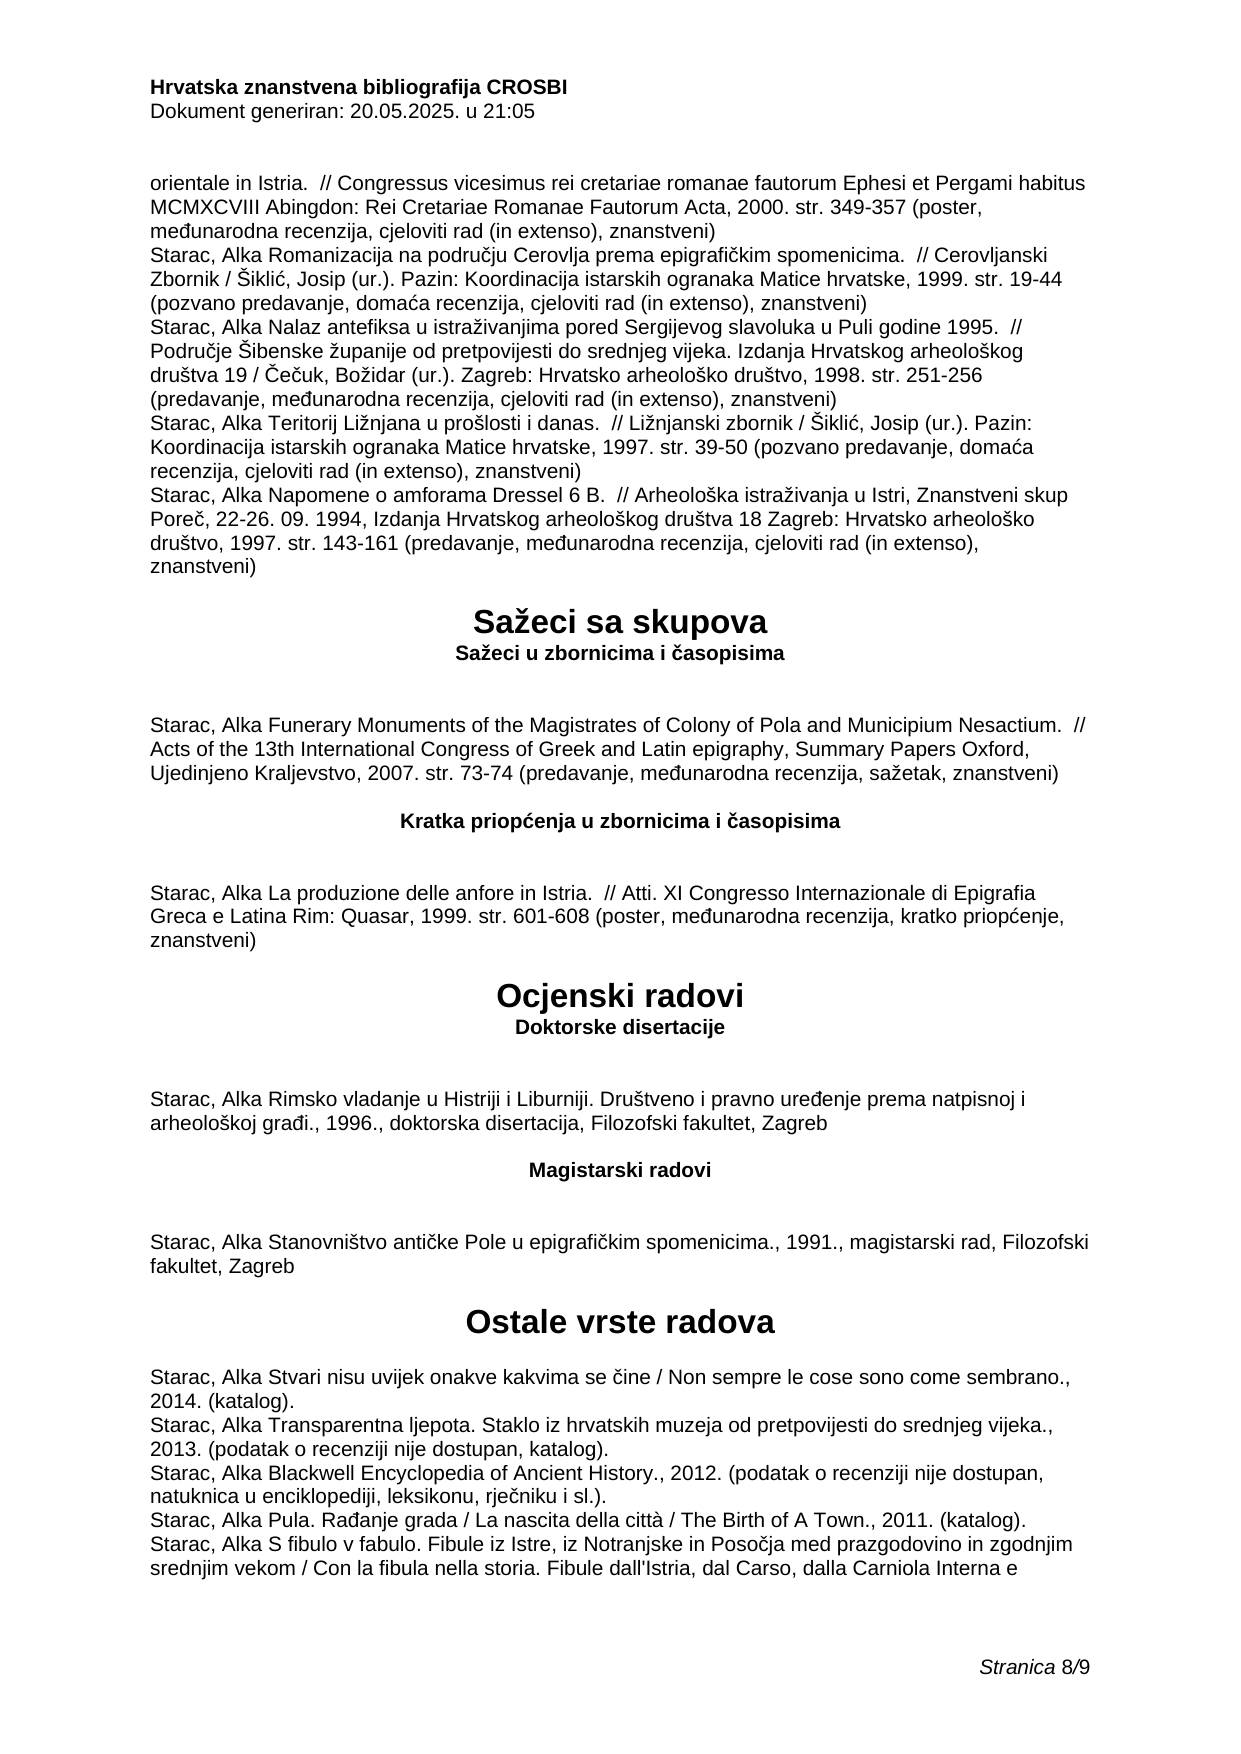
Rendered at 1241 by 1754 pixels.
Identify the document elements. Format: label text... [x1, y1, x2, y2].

subtitle Magistarski radovi [150, 1158, 1090, 1182]
text Starac, Alka [150, 1086, 1090, 1134]
text Starac, Alka [150, 1412, 1090, 1460]
text Starac, Alka [150, 315, 1090, 411]
text Starac, Alka [150, 482, 1090, 578]
subtitle Ostale vrste radova [150, 1302, 1090, 1341]
subtitle Ocjenski radovi [150, 976, 1090, 1014]
text Starac, Alka [150, 880, 1090, 952]
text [150, 171, 1090, 243]
subtitle Kratka priopćenja u zbornicima i časopisima [150, 808, 1090, 832]
text Starac, Alka [150, 1230, 1090, 1278]
subtitle Doktorske disertacije [150, 1014, 1090, 1038]
subtitle Sažeci u zbornicima i časopisima [150, 641, 1090, 665]
text Starac, Alka [150, 713, 1090, 784]
text Starac, Alka [150, 243, 1090, 315]
text Starac, Alka [150, 1508, 1090, 1532]
subtitle Sažeci sa skupova [150, 602, 1090, 641]
text Starac, Alka [150, 1460, 1090, 1508]
text Starac, Alka [150, 1532, 1090, 1580]
text Starac, Alka [150, 1364, 1090, 1412]
text Starac, Alka [150, 411, 1090, 482]
